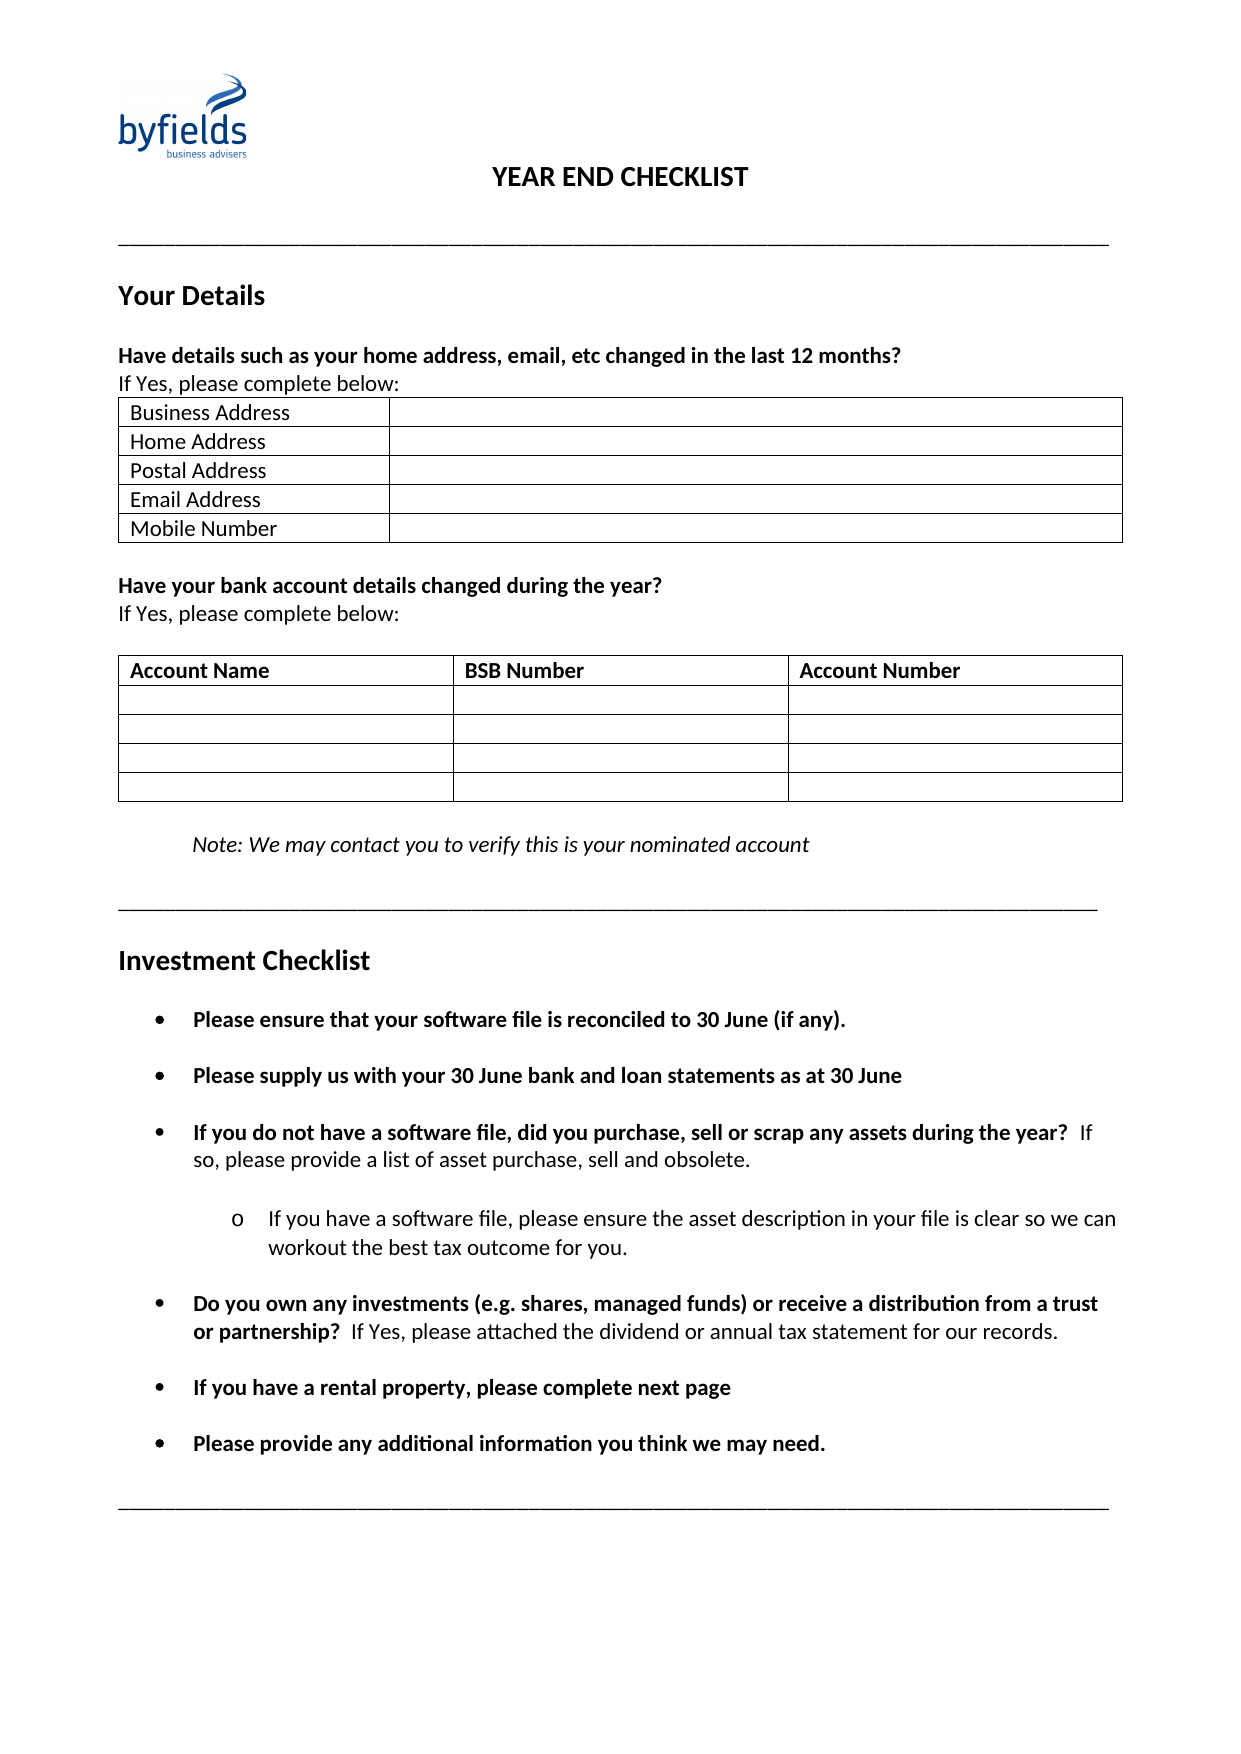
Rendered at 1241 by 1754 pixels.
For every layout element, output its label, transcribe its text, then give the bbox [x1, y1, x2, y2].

list Please provide any additional information you think we may need. [156, 1429, 1122, 1457]
table_cell Postal Address [119, 456, 389, 484]
list If you do not have a software file, did you purchase, sell or scrap any assets during the year? If so, please provide a list of asset purchase, sell and obsolete. [156, 1118, 1122, 1174]
table_cell [390, 514, 1122, 542]
text _______________________________________________________________________________________ [118, 1485, 1122, 1513]
list Please supply us with your 30 June bank and loan statements as at 30 June [156, 1062, 1122, 1089]
table_cell Email Address [119, 485, 389, 513]
table_cell [119, 744, 453, 772]
table_header Account Name [119, 656, 453, 684]
text Have your bank account details changed during the year? [118, 571, 1122, 599]
table_header [390, 398, 1122, 426]
table_cell Home Address [119, 427, 389, 455]
table_cell [454, 715, 788, 743]
table_cell [789, 773, 1122, 801]
text Note: We may contact you to verify this is your nominated account [192, 830, 1122, 858]
table_header BSB Number [454, 656, 788, 684]
table_header Account Number [789, 656, 1122, 684]
table_cell [390, 427, 1122, 455]
table_cell [119, 715, 453, 743]
text _______________________________________________________________________________________ [118, 221, 1122, 249]
table_cell [789, 744, 1122, 772]
table_cell [454, 773, 788, 801]
text If Yes, please complete below: [118, 599, 1122, 627]
list If you have a software file, please ensure the asset description in your file is clear so we can workout the best tax outcome for you. [231, 1204, 1122, 1261]
list If you have a rental property, please complete next page [156, 1373, 1122, 1401]
table_cell [390, 485, 1122, 513]
table_cell [119, 686, 453, 713]
list Do you own any investments (e.g. shares, managed funds) or receive a distribution from a trust or partnership? If Yes, please attached the dividend or annual tax statement for our records. [156, 1289, 1122, 1345]
text If Yes, please complete below: [118, 369, 1122, 397]
table_cell [390, 456, 1122, 484]
table_cell [454, 686, 788, 713]
list Please ensure that your software file is reconciled to 30 June (if any). [156, 1006, 1122, 1033]
text Investment Checklist [118, 942, 1122, 977]
table_cell [454, 744, 788, 772]
text Have details such as your home address, email, etc changed in the last 12 months? [118, 341, 1122, 369]
table_cell [789, 715, 1122, 743]
picture [118, 73, 247, 158]
table_header Business Address [119, 398, 389, 426]
text ______________________________________________________________________________________ [118, 886, 1122, 914]
table_cell Mobile Number [119, 514, 389, 542]
text Your Details [118, 277, 1122, 313]
text YEAR END CHECKLIST [118, 158, 1122, 193]
table_cell [789, 686, 1122, 713]
table_cell [119, 773, 453, 801]
